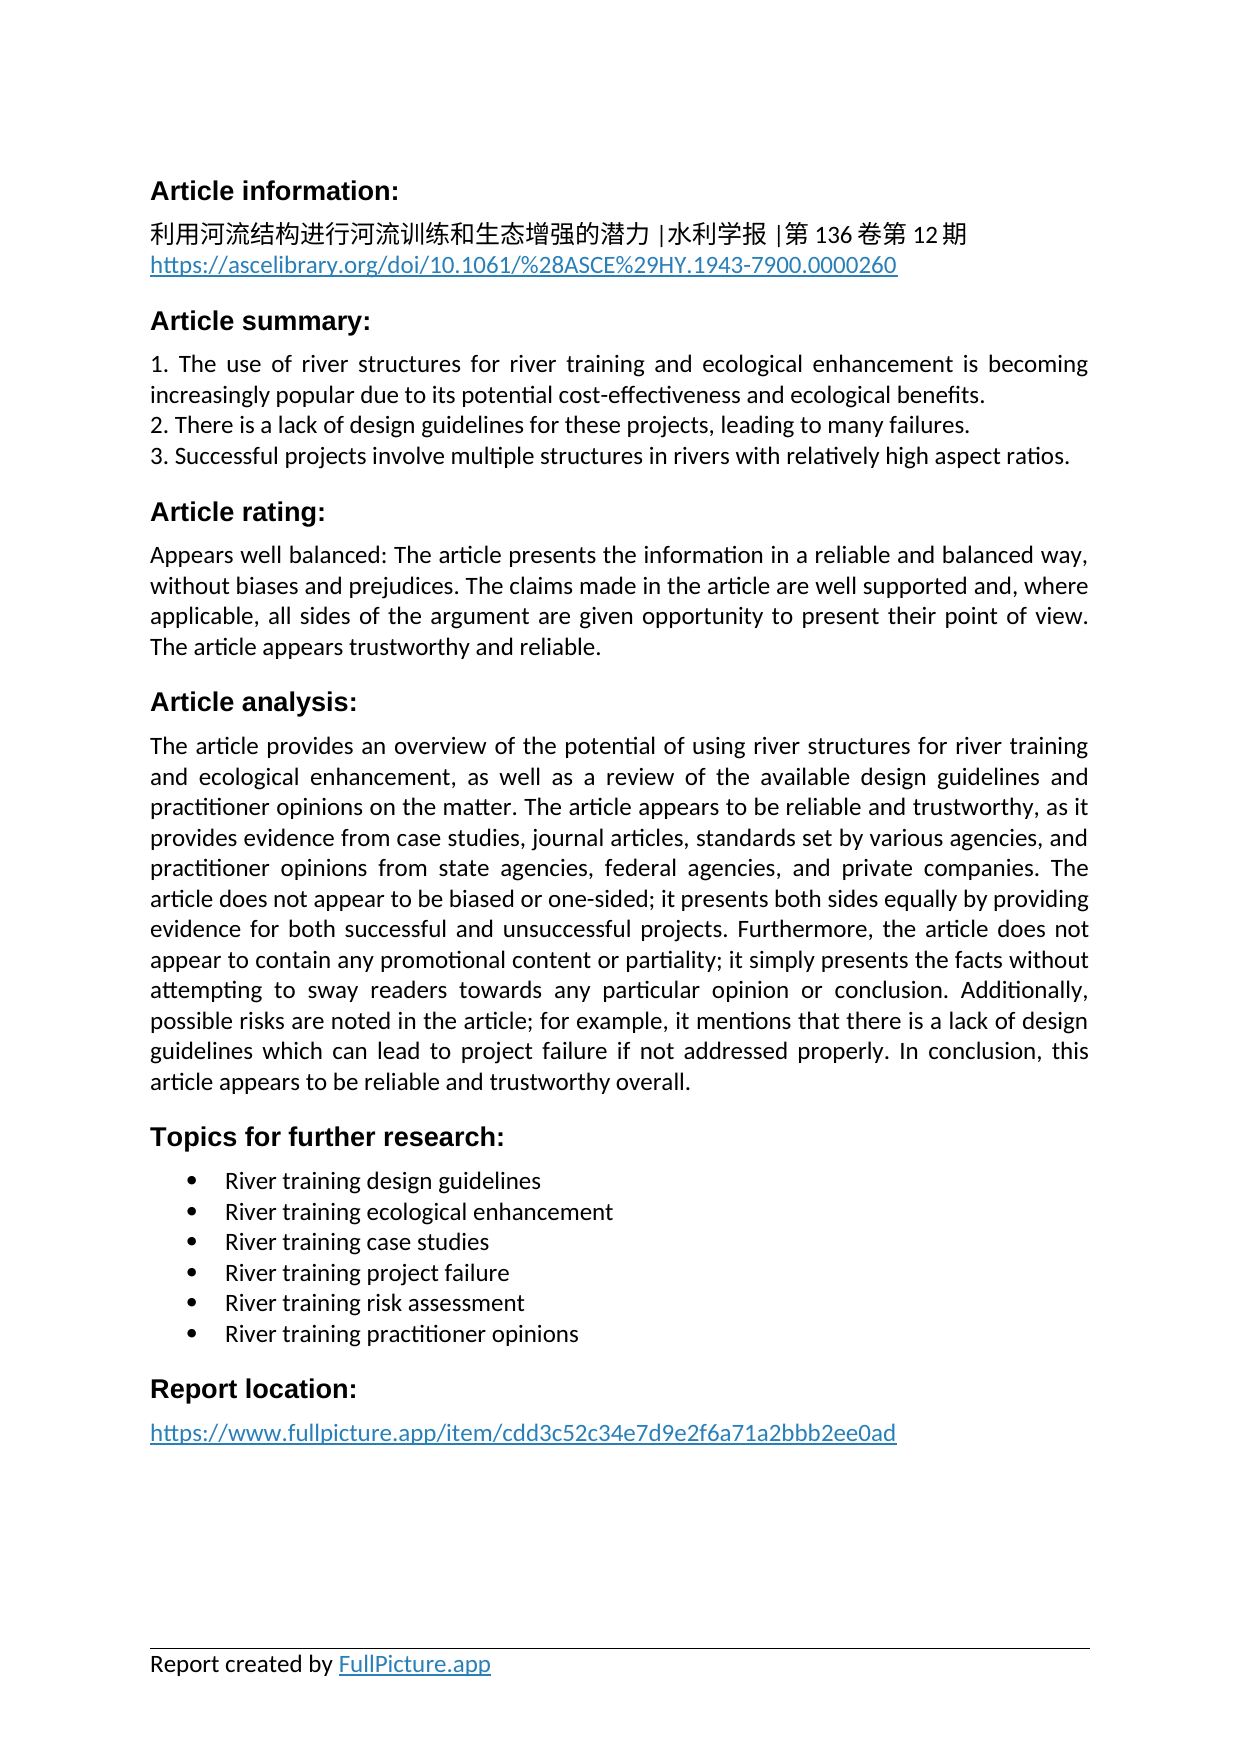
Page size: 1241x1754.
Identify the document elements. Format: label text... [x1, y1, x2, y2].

list River training risk assessment [187, 1287, 1090, 1318]
list River training ecological enhancement [187, 1196, 1090, 1226]
list River training case studies [187, 1226, 1090, 1257]
text 2. There is a lack of design guidelines for these projects, leading to many failures. [150, 409, 1090, 440]
list River training design guidelines [187, 1165, 1090, 1196]
subtitle Article information: [150, 175, 1090, 206]
text The article provides an overview of the potential of using river structures for river training and ecological enhancement, as well as a review of the available design guidelines and practitioner opinions on the matter. The article appears to be reliable and trustworthy, as it provides evidence from case studies, journal articles, standards set by various agencies, and practitioner opinions from state agencies, federal agencies, and private companies. The article does not appear to be biased or one-sided; it presents both sides equally by providing evidence for both successful and unsuccessful projects. Furthermore, the article does not appear to contain any promotional content or partiality; it simply presents the facts without attempting to sway readers towards any particular opinion or conclusion. Additionally, possible risks are noted in the article; for example, it mentions that there is a lack of design guidelines which can lead to project failure if not addressed properly. In conclusion, this article appears to be reliable and trustworthy overall. [150, 730, 1090, 1096]
subtitle Article summary: [150, 305, 1090, 336]
text https://www.fullpicture.app/item/cdd3c52c34e7d9e2f6a71a2bbb2ee0ad [150, 1417, 1090, 1448]
list River training project failure [187, 1257, 1090, 1287]
subtitle Topics for further research: [150, 1121, 1090, 1153]
subtitle Article analysis: [150, 686, 1090, 718]
subtitle Article rating: [150, 496, 1090, 527]
text 3. Successful projects involve multiple structures in rivers with relatively high aspect ratios. [150, 440, 1090, 471]
text Appears well balanced: The article presents the information in a reliable and balanced way, without biases and prejudices. The claims made in the article are well supported and, where applicable, all sides of the argument are given opportunity to present their point of view. The article appears trustworthy and reliable. [150, 539, 1090, 661]
text 1. The use of river structures for river training and ecological enhancement is becoming increasingly popular due to its potential cost-effectiveness and ecological benefits. [150, 348, 1090, 409]
list River training practitioner opinions [187, 1318, 1090, 1348]
subtitle Report location: [150, 1373, 1090, 1404]
text 利用河流结构进行河流训练和生态增强的潜力 |水利学报 |第136卷第12期https://ascelibrary.org/doi/10.1061/%28ASCE%29HY.1943-7900.0000260 [150, 219, 1090, 280]
